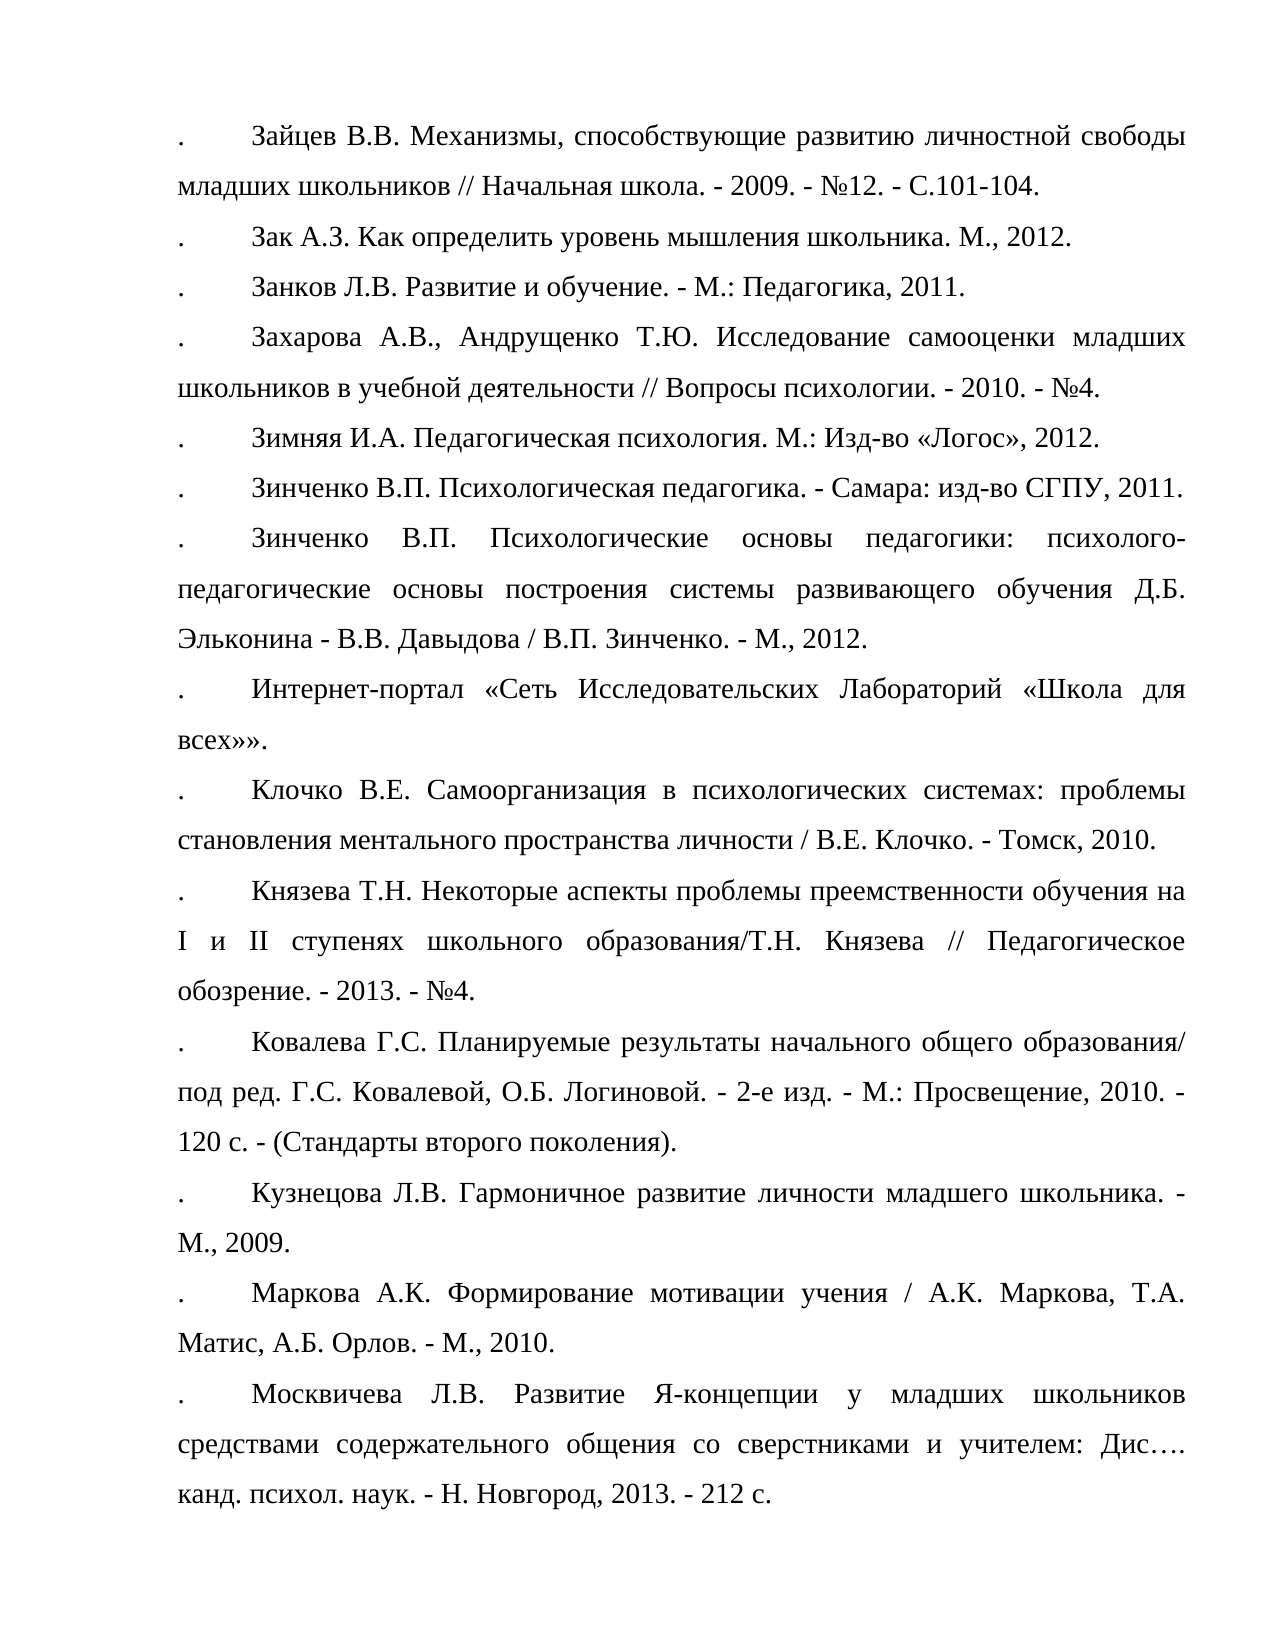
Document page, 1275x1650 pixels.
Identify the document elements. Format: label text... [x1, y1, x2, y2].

text . Зак А.З. Как определить уровень мышления школьника. М., 2012. [177, 219, 1186, 252]
text . Маркова А.К. Формирование мотивации учения / А.К. Маркова, Т.А. Матис, А.Б. Орлов. - М., 2010. [177, 1275, 1186, 1359]
text . Занков Л.В. Развитие и обучение. - М.: Педагогика, 2011. [177, 269, 1186, 303]
text . Зинченко В.П. Психологические основы педагогики: психолого-педагогические основы построения системы развивающего обучения Д.Б. Эльконина - В.В. Давыдова / В.П. Зинченко. - М., 2012. [177, 521, 1186, 655]
text . Зимняя И.А. Педагогическая психология. М.: Изд-во «Логос», 2012. [177, 420, 1186, 453]
text . Клочко В.Е. Самоорганизация в психологических системах: проблемы становления ментального пространства личности / В.Е. Клочко. - Томск, 2010. [177, 772, 1186, 856]
text . Москвичева Л.В. Развитие Я-концепции у младших школьников средствами содержательного общения со сверстниками и учителем: Дис…. канд. психол. наук. - Н. Новгород, 2013. - 212 с. [177, 1376, 1186, 1510]
text . Ковалева Г.С. Планируемые результаты начального общего образования/ под ред. Г.С. Ковалевой, О.Б. Логиновой. - 2-е изд. - М.: Просвещение, 2010. - 120 с. - (Стандарты второго поколения). [177, 1024, 1186, 1158]
text . Князева Т.Н. Некоторые аспекты проблемы преемственности обучения на I и II ступенях школьного образования/Т.Н. Князева // Педагогическое обозрение. - 2013. - №4. [177, 873, 1186, 1007]
text . Интернет-портал «Сеть Исследовательских Лабораторий «Школа для всех»». [177, 672, 1186, 755]
text . Зинченко В.П. Психологическая педагогика. - Самара: изд-во СГПУ, 2011. [177, 470, 1186, 504]
text . Кузнецова Л.В. Гармоничное развитие личности младшего школьника. - М., 2009. [177, 1175, 1186, 1258]
text . Захарова А.В., Андрущенко Т.Ю. Исследование самооценки младших школьников в учебной деятельности // Вопросы психологии. - 2010. - №4. [177, 319, 1186, 403]
text . Зайцев В.В. Механизмы, способствующие развитию личностной свободы младших школьников // Начальная школа. - 2009. - №12. - C.101-104. [177, 118, 1186, 202]
